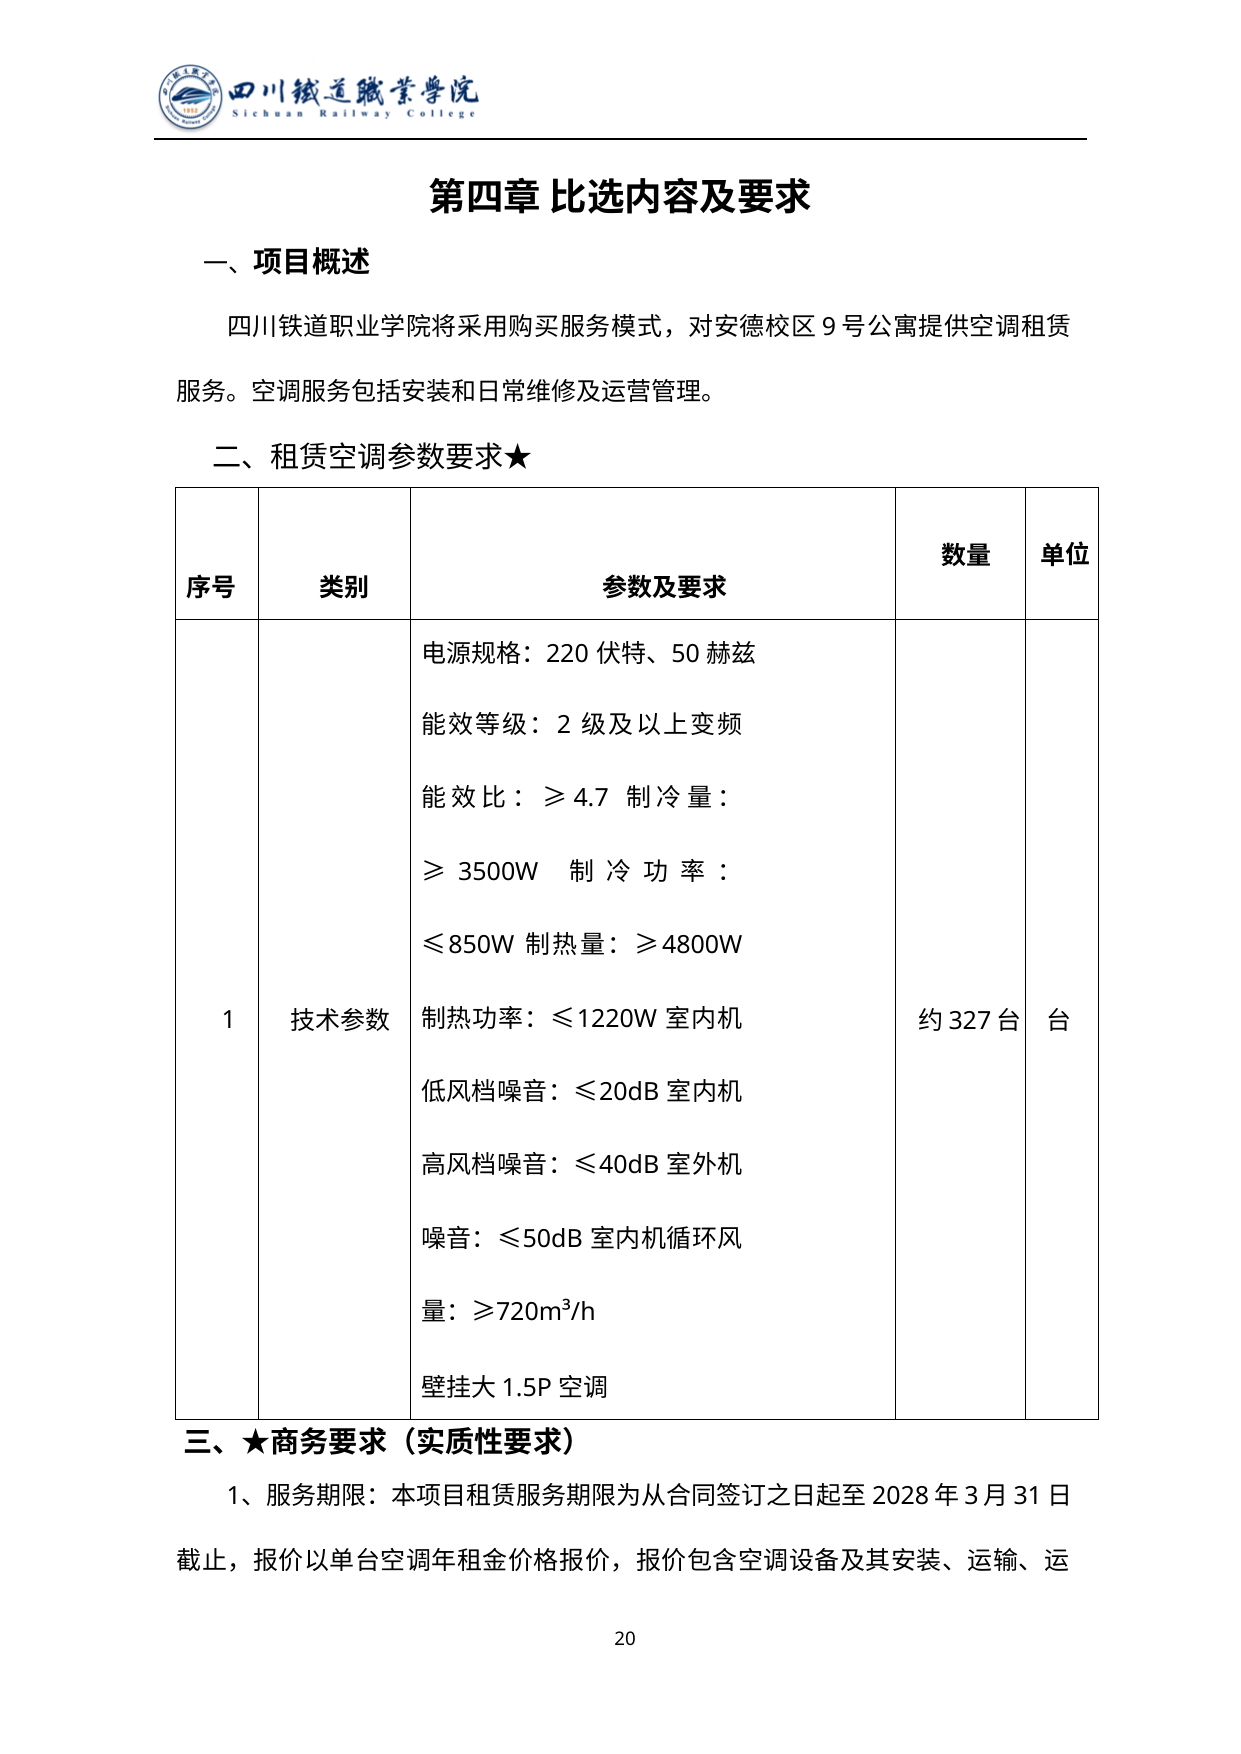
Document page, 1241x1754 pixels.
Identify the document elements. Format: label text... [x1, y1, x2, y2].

text 三、★商务要求（实质性要求） [153, 1419, 1087, 1461]
picture [153, 59, 485, 136]
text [176, 1461, 1072, 1591]
table_cell 约327台 [896, 620, 1025, 1418]
table_header 参数及要求 [411, 488, 895, 618]
table_header 单位 [1026, 488, 1093, 618]
table_cell 技术参数 [259, 620, 410, 1418]
text 二、租赁空调参数要求★ [153, 422, 1087, 487]
text 四川铁道职业学院将采用购买服务模式，对安德校区9号公寓提供空调租赁服务。空调服务包括安装和日常维修及运营管理。 [177, 292, 1072, 422]
table_cell [1093, 620, 1098, 1418]
table_header [1093, 488, 1098, 618]
table_header 序号 [176, 488, 258, 618]
table_cell 台 [1026, 620, 1093, 1418]
text 一、项目概述 [153, 227, 1087, 292]
table_header 数量 [896, 488, 1025, 618]
table_cell 电源规格：220 伏特、50 赫兹 能效等级：2 级及以上变频 能效比：≥4.7 制冷量：≥3500W 制冷功率：≤850W 制热量：≥4800W 制热功率：≤1220W 室内机低风档噪音：≤20dB 室内机高风档噪音：≤40dB 室外机噪音：≤50dB 室内机循环风量：≥720m³/h 壁挂大 1.5P 空调 [411, 620, 895, 1418]
table_cell 1 [176, 620, 258, 1418]
table_header 类别 [259, 488, 410, 618]
subtitle 第四章 比选内容及要求 [153, 162, 1087, 227]
